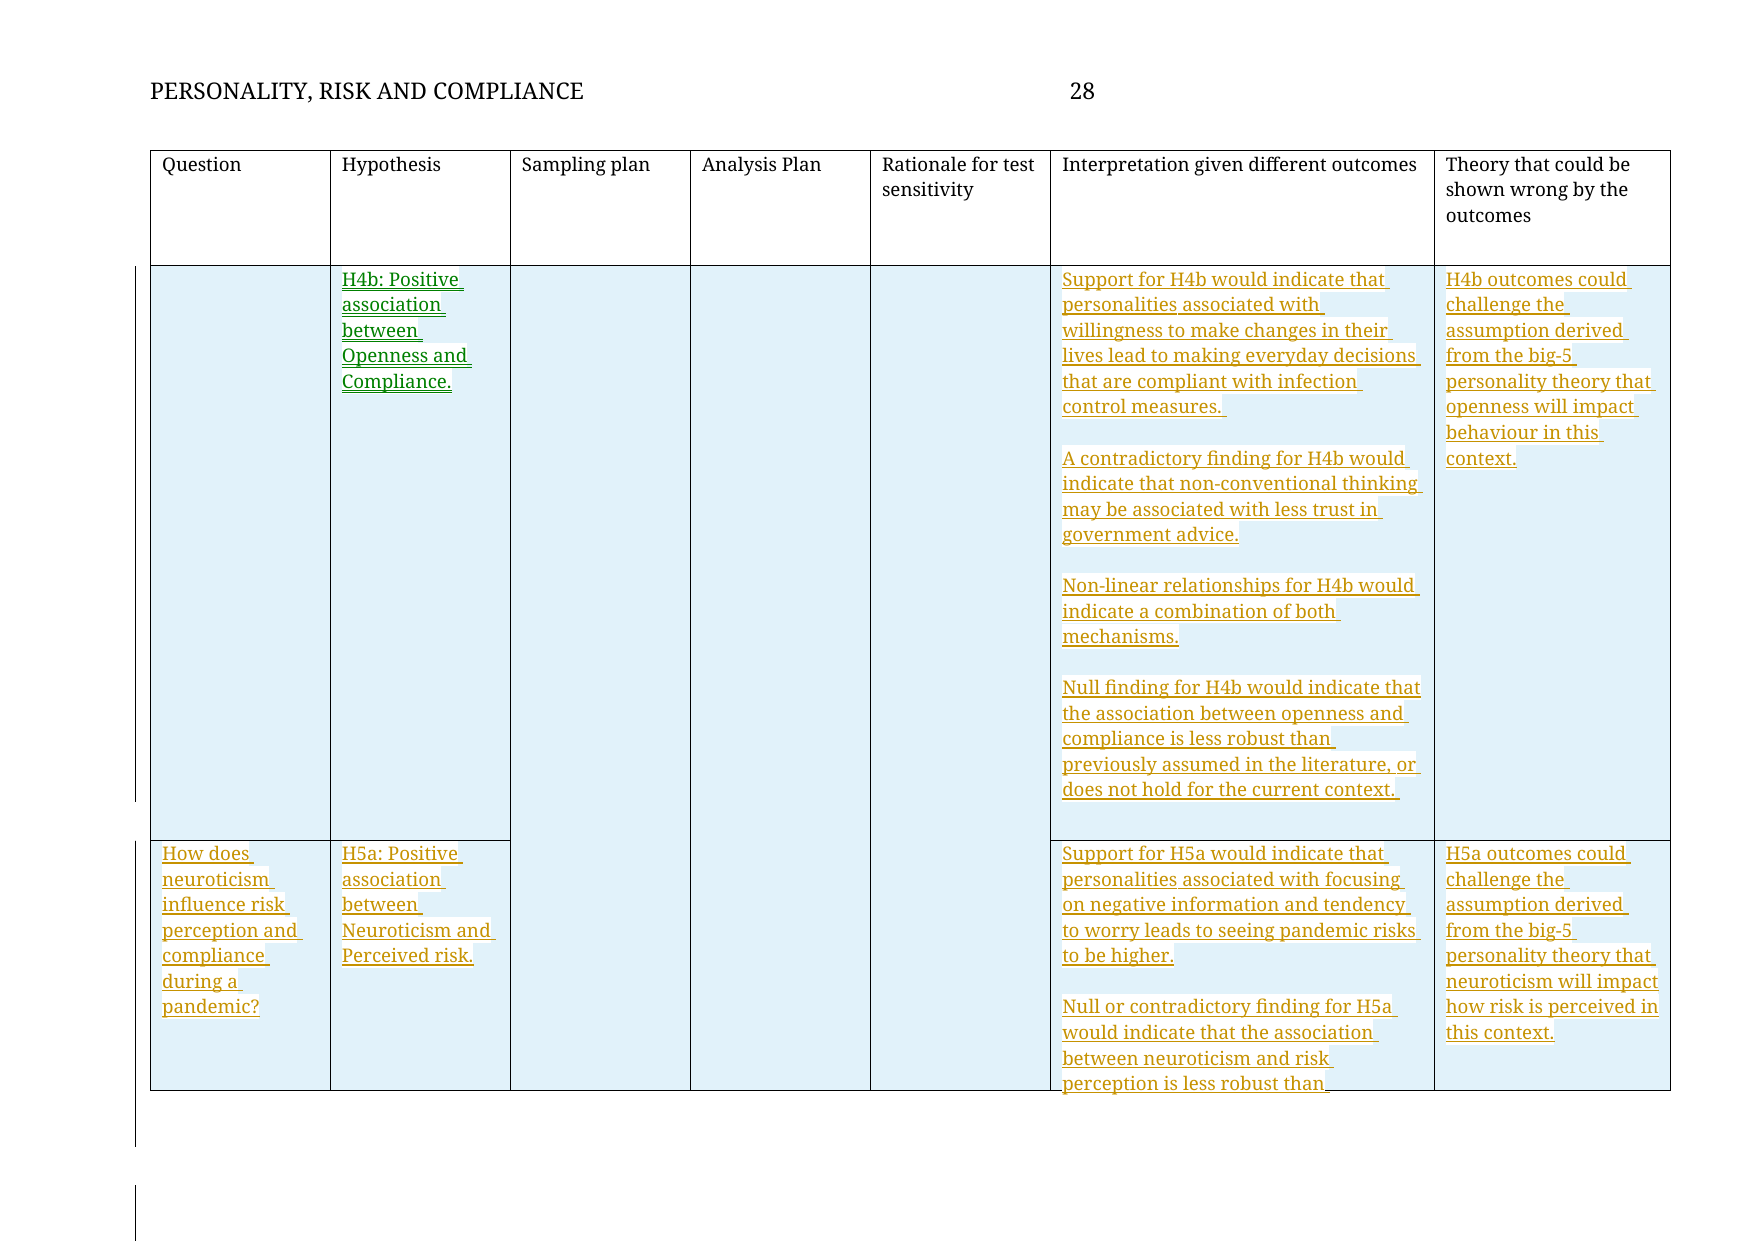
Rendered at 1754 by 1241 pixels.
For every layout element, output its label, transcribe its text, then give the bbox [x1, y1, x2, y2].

table_header Analysis Plan [691, 151, 870, 265]
table_header Theory that could be shown wrong by the outcomes [1435, 151, 1670, 265]
table_header Hypothesis [331, 151, 510, 265]
table_header Question [151, 151, 330, 265]
table_header Rationale for test sensitivity [871, 151, 1050, 265]
table_header Sampling plan [511, 151, 690, 265]
table_header Interpretation given different outcomes [1051, 151, 1434, 265]
